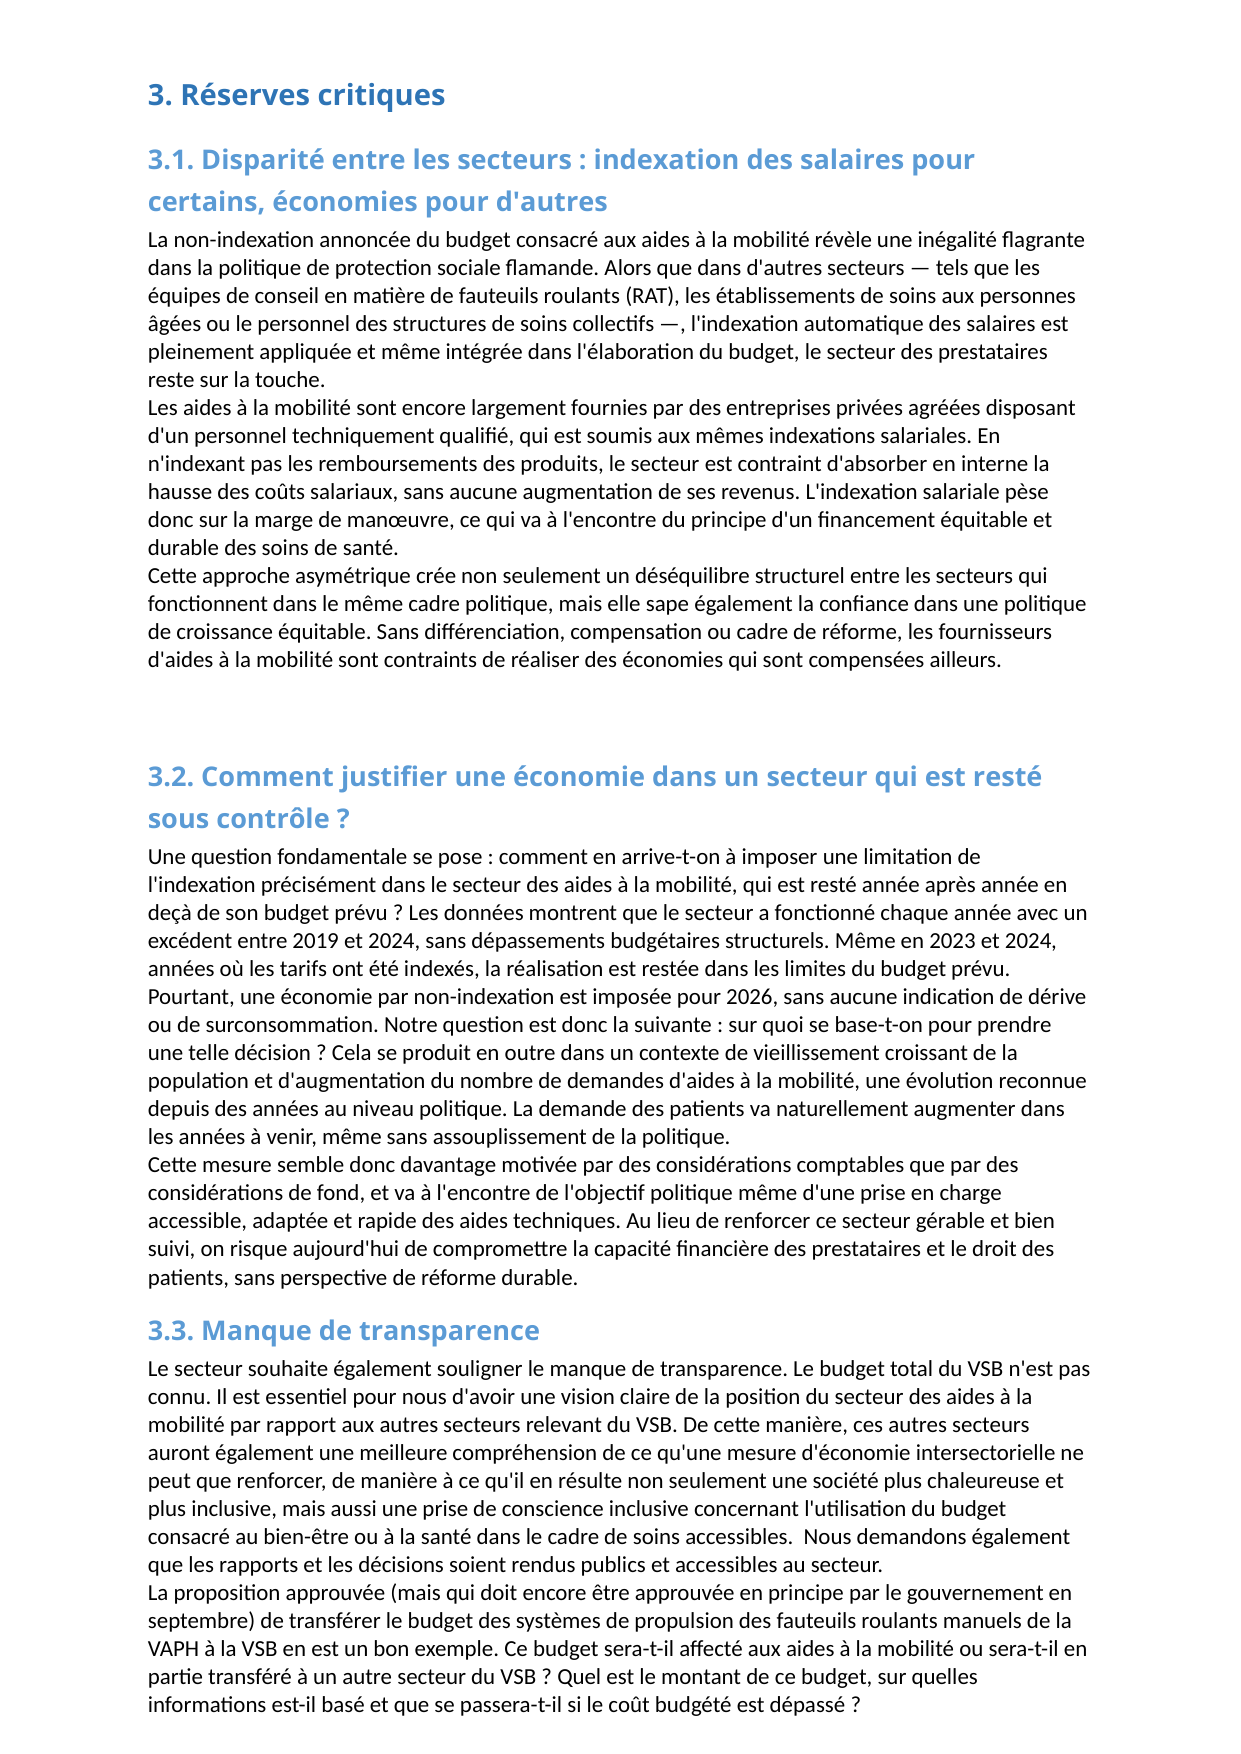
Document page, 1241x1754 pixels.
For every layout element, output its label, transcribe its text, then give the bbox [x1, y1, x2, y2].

text Le secteur souhaite également souligner le manque de transparence. Le budget total du VSB n'est pas connu. Il est essentiel pour nous d'avoir une vision claire de la position du secteur des aides à la mobilité par rapport aux autres secteurs relevant du VSB. De cette manière, ces autres secteurs auront également une meilleure compréhension de ce qu'une mesure d'économie intersectorielle ne peut que renforcer, de manière à ce qu'il en résulte non seulement une société plus chaleureuse et plus inclusive, mais aussi une prise de conscience inclusive concernant l'utilisation du budget consacré au bien-être ou à la santé dans le cadre de soins accessibles. Nous demandons également que les rapports et les décisions soient rendus publics et accessibles au secteur. [148, 1354, 1093, 1578]
text Cette approche asymétrique crée non seulement un déséquilibre structurel entre les secteurs qui fonctionnent dans le même cadre politique, mais elle sape également la confiance dans une politique de croissance équitable. Sans différenciation, compensation ou cadre de réforme, les fournisseurs d'aides à la mobilité sont contraints de réaliser des économies qui sont compensées ailleurs. [148, 561, 1093, 673]
text Une question fondamentale se pose : comment en arrive-t-on à imposer une limitation de l'indexation précisément dans le secteur des aides à la mobilité, qui est resté année après année en deçà de son budget prévu ? Les données montrent que le secteur a fonctionné chaque année avec un excédent entre 2019 et 2024, sans dépassements budgétaires structurels. Même en 2023 et 2024, années où les tarifs ont été indexés, la réalisation est restée dans les limites du budget prévu. [148, 842, 1093, 982]
subtitle 3.2. Comment justifier une économie dans un secteur qui est resté sous contrôle ? [148, 757, 1093, 837]
subtitle 3.3. Manque de transparence [148, 1311, 1093, 1348]
text Cette mesure semble donc davantage motivée par des considérations comptables que par des considérations de fond, et va à l'encontre de l'objectif politique même d'une prise en charge accessible, adaptée et rapide des aides techniques. Au lieu de renforcer ce secteur gérable et bien suivi, on risque aujourd'hui de compromettre la capacité financière des prestataires et le droit des patients, sans perspective de réforme durable. [148, 1151, 1093, 1291]
text La proposition approuvée (mais qui doit encore être approuvée en principe par le gouvernement en septembre) de transférer le budget des systèmes de propulsion des fauteuils roulants manuels de la VAPH à la VSB en est un bon exemple. Ce budget sera-t-il affecté aux aides à la mobilité ou sera-t-il en partie transféré à un autre secteur du VSB ? Quel est le montant de ce budget, sur quelles informations est-il basé et que se passera-t-il si le coût budgété est dépassé ? [148, 1578, 1093, 1718]
text Pourtant, une économie par non-indexation est imposée pour 2026, sans aucune indication de dérive ou de surconsommation. Notre question est donc la suivante : sur quoi se base-t-on pour prendre une telle décision ? Cela se produit en outre dans un contexte de vieillissement croissant de la population et d'augmentation du nombre de demandes d'aides à la mobilité, une évolution reconnue depuis des années au niveau politique. La demande des patients va naturellement augmenter dans les années à venir, même sans assouplissement de la politique. [148, 982, 1093, 1151]
subtitle 3.1. Disparité entre les secteurs : indexation des salaires pour certains, économies pour d'autres [148, 140, 1093, 219]
text Les aides à la mobilité sont encore largement fournies par des entreprises privées agréées disposant d'un personnel techniquement qualifié, qui est soumis aux mêmes indexations salariales. En n'indexant pas les remboursements des produits, le secteur est contraint d'absorber en interne la hausse des coûts salariaux, sans aucune augmentation de ses revenus. L'indexation salariale pèse donc sur la marge de manœuvre, ce qui va à l'encontre du principe d'un financement équitable et durable des soins de santé. [148, 393, 1093, 561]
text La non-indexation annoncée du budget consacré aux aides à la mobilité révèle une inégalité flagrante dans la politique de protection sociale flamande. Alors que dans d'autres secteurs — tels que les équipes de conseil en matière de fauteuils roulants (RAT), les établissements de soins aux personnes âgées ou le personnel des structures de soins collectifs —, l'indexation automatique des salaires est pleinement appliquée et même intégrée dans l'élaboration du budget, le secteur des prestataires reste sur la touche. [148, 225, 1093, 393]
subtitle 3. Réserves critiques [148, 74, 1093, 113]
